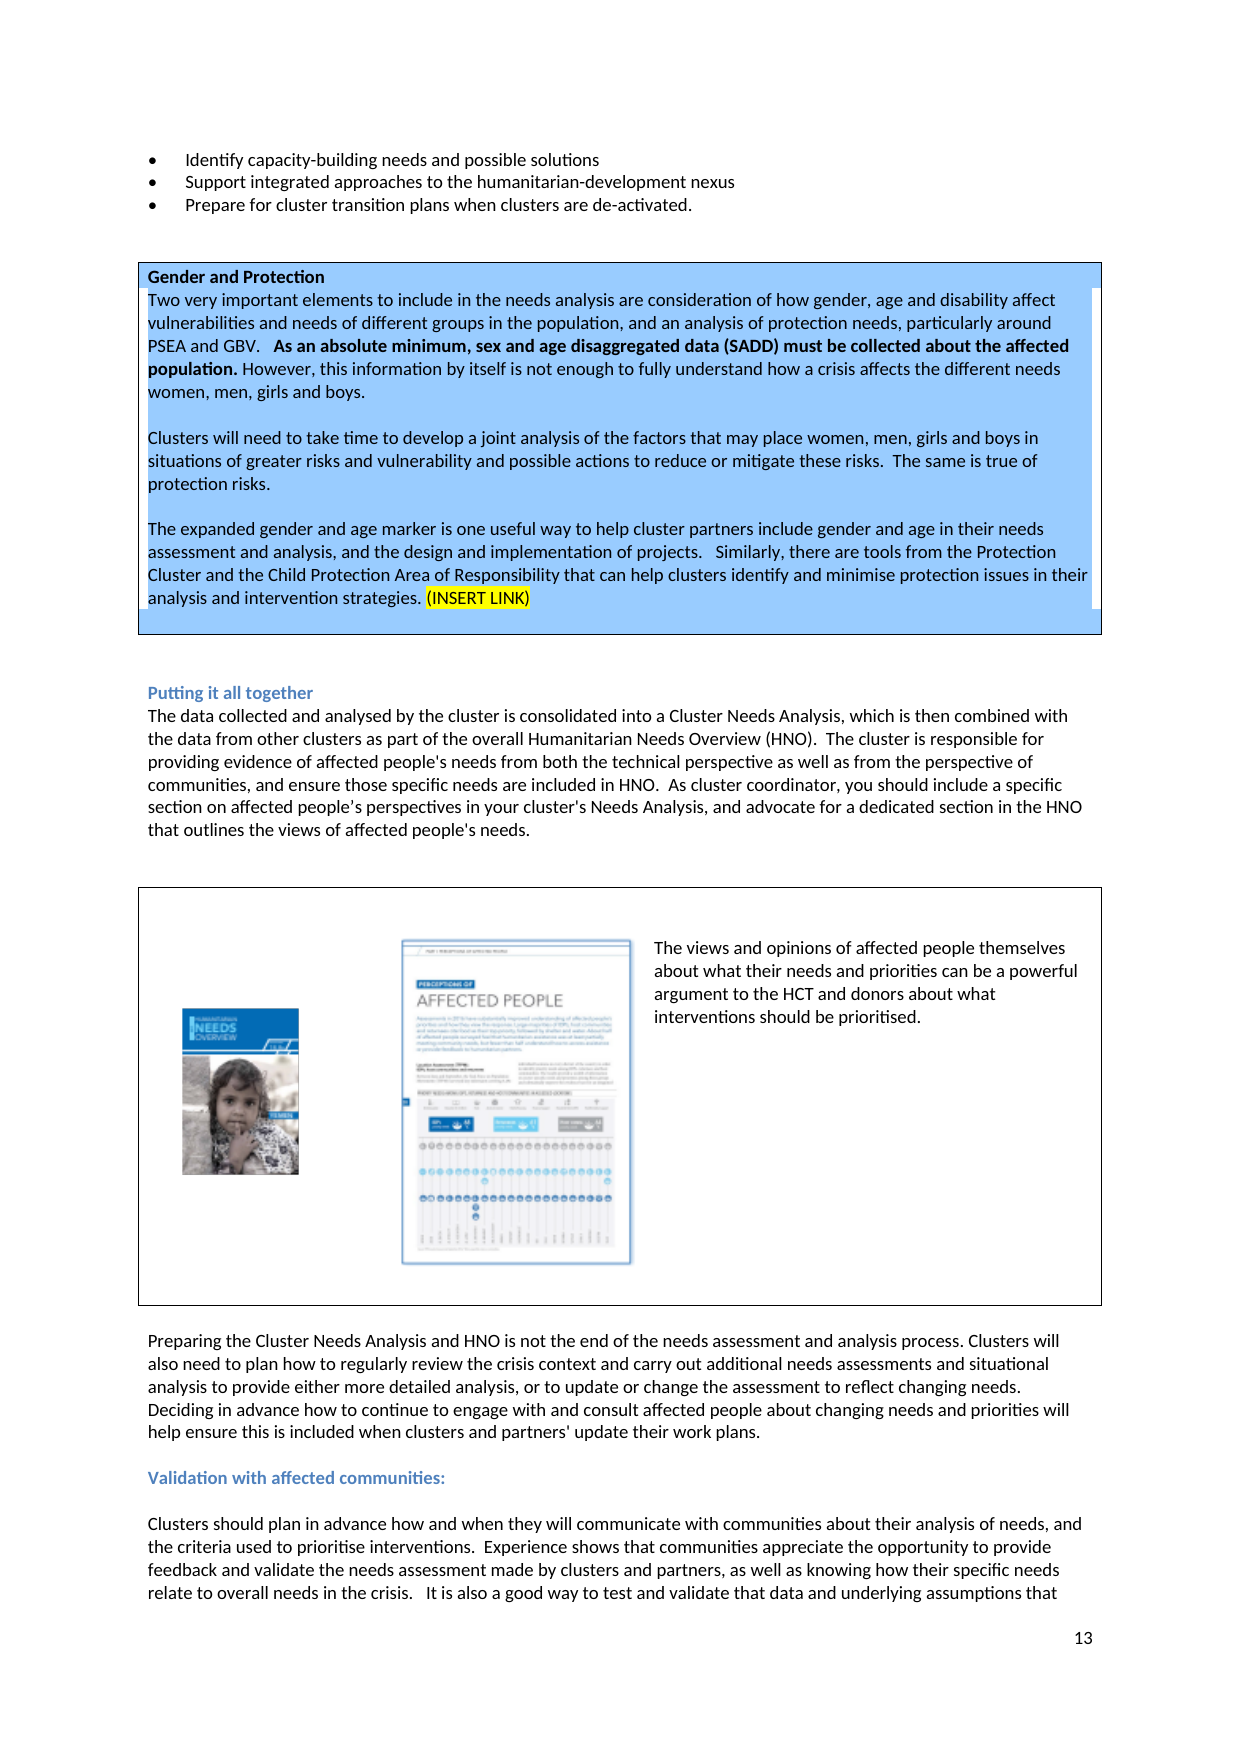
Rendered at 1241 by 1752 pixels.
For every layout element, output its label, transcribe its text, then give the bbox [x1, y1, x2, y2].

text Clusters will need to take time to develop a joint analysis of the factors that may place women, men, girls and boys in situations of greater risks and vulnerability and possible actions to reduce or mitigate these risks. The same is true of protection risks. [148, 426, 1092, 494]
list Support integrated approaches to the humanitarian-development nexus [148, 171, 1092, 193]
text Putting it all together [148, 681, 1092, 704]
text The data collected and analysed by the cluster is consolidated into a Cluster Needs Analysis, which is then combined with the data from other clusters as part of the overall Humanitarian Needs Overview (HNO). The cluster is responsible for providing evidence of affected people's needs from both the technical perspective as well as from the perspective of communities, and ensure those specific needs are included in HNO. As cluster coordinator, you should include a specific section on affected people’s perspectives in your cluster's Needs Analysis, and advocate for a dedicated section in the HNO that outlines the views of affected people's needs. [148, 704, 1092, 841]
text Preparing the Cluster Needs Analysis and HNO is not the end of the needs assessment and analysis process. Clusters will also need to plan how to regularly review the crisis context and carry out additional needs assessments and situational analysis to provide either more detailed analysis, or to update or change the assessment to reflect changing needs. Deciding in advance how to continue to engage with and consult affected people about changing needs and priorities will help ensure this is included when clusters and partners' update their work plans. [148, 1329, 1092, 1443]
list Prepare for cluster transition plans when clusters are de-activated. [148, 193, 1092, 216]
text Two very important elements to include in the needs analysis are consideration of how gender, age and disability affect vulnerabilities and needs of different groups in the population, and an analysis of protection needs, particularly around PSEA and GBV. As an absolute minimum, sex and age disaggregated data (SADD) must be collected about the affected population. However, this information by itself is not enough to fully understand how a crisis affects the different needs women, men, girls and boys. [148, 288, 1092, 403]
text The expanded gender and age marker is one useful way to help cluster partners include gender and age in their needs assessment and analysis, and the design and implementation of projects. Similarly, there are tools from the Protection Cluster and the Child Protection Area of Responsibility that can help clusters identify and minimise protection issues in their analysis and intervention strategies. (INSERT LINK) [148, 517, 1092, 606]
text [148, 1512, 1092, 1604]
text The views and opinions of affected people themselves about what their needs and priorities can be a powerful argument to the HCT and donors about what interventions should be prioritised. [148, 936, 1092, 1028]
text Validation with affected communities: [148, 1466, 1092, 1489]
text Gender and Protection [139, 263, 1101, 288]
list Identify capacity-building needs and possible solutions [148, 148, 1092, 171]
